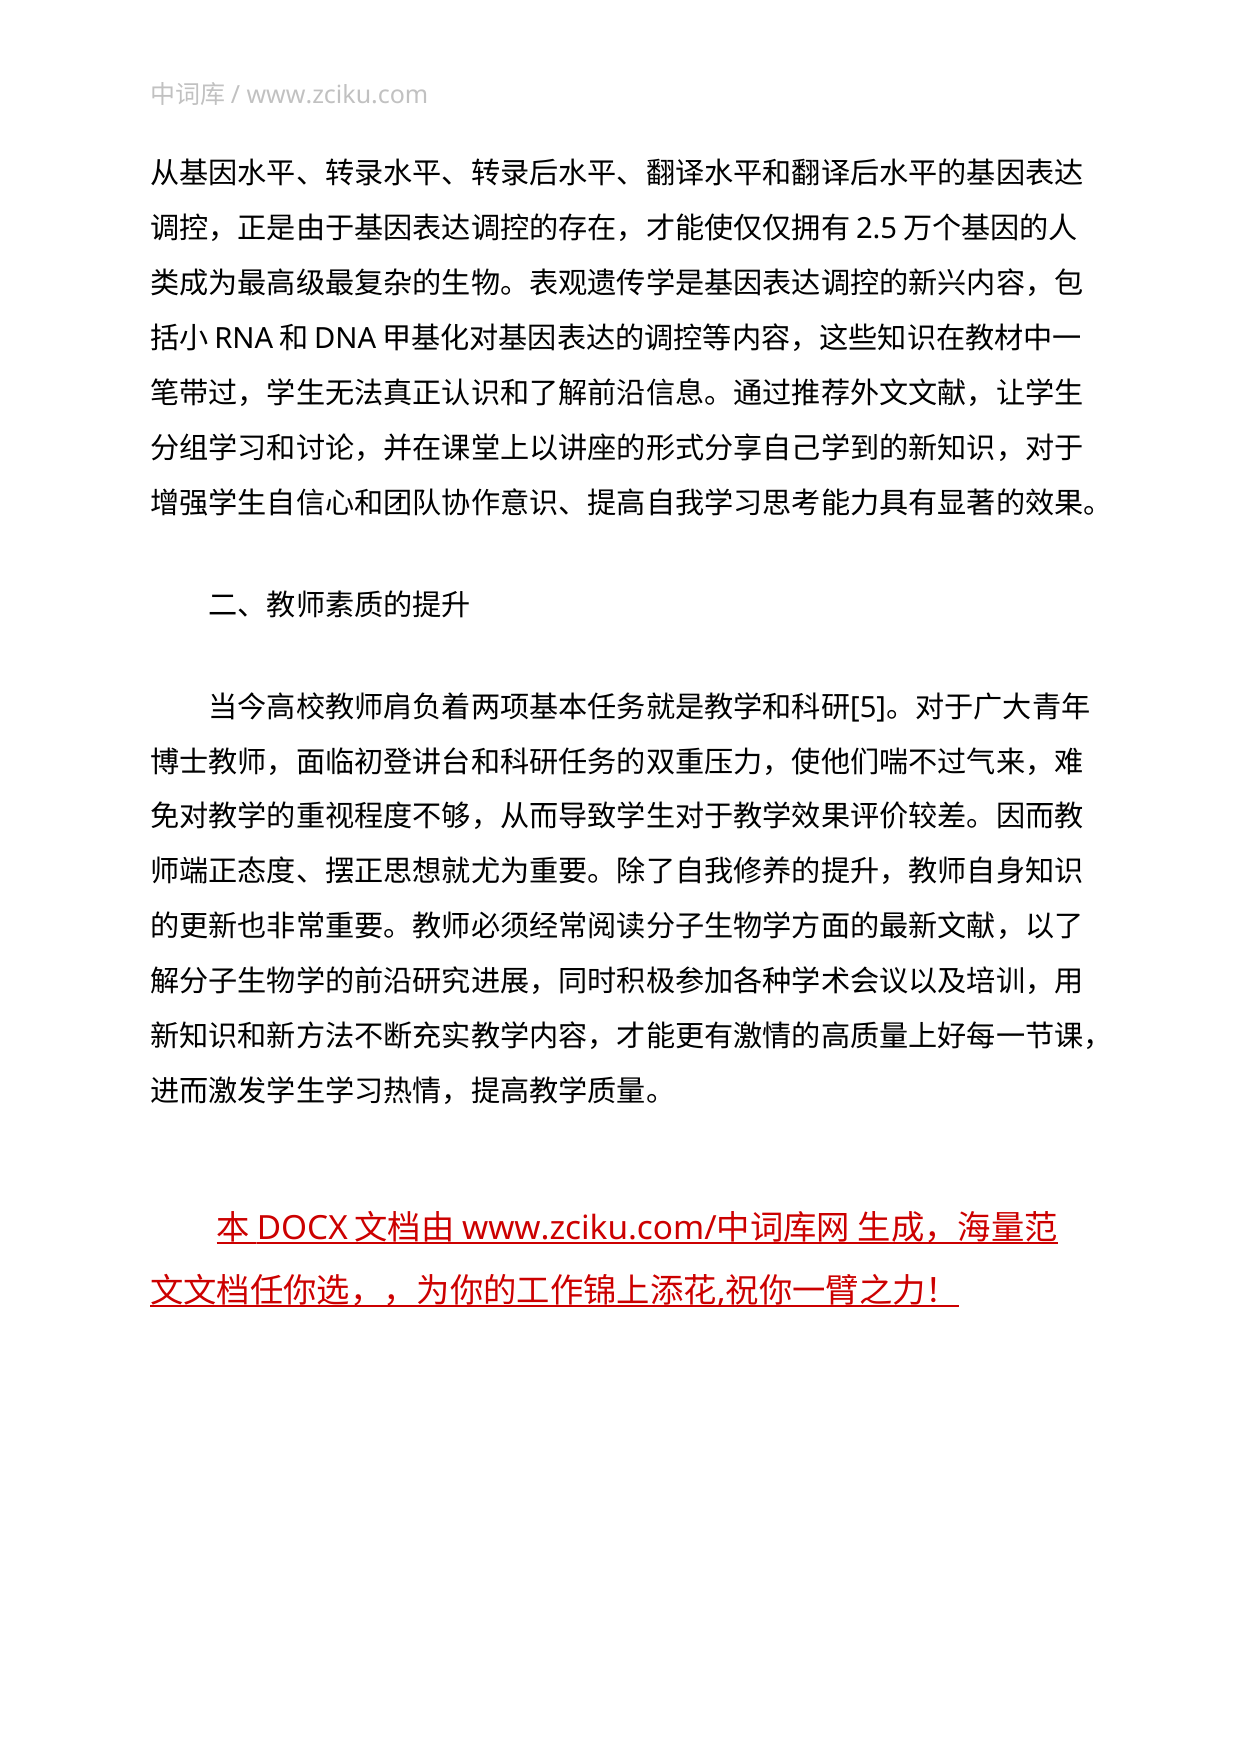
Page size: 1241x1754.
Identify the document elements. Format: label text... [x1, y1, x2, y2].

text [150, 150, 1090, 522]
text 本DOCX文档由 www.zciku.com/中词库网 生成，海量范文文档任你选，，为你的工作锦上添花,祝你一臂之力！ [150, 1201, 1090, 1312]
text 二、教师素质的提升 [150, 581, 1090, 624]
text 当今高校教师肩负着两项基本任务就是教学和科研[5]。对于广大青年博士教师，面临初登讲台和科研任务的双重压力，使他们喘不过气来，难免对教学的重视程度不够，从而导致学生对于教学效果评价较差。因而教师端正态度、摆正思想就尤为重要。除了自我修养的提升，教师自身知识的更新也非常重要。教师必须经常阅读分子生物学方面的最新文献，以了解分子生物学的前沿研究进展，同时积极参加各种学术会议以及培训，用新知识和新方法不断充实教学内容，才能更有激情的高质量上好每一节课，进而激发学生学习热情，提高教学质量。 [150, 683, 1090, 1110]
